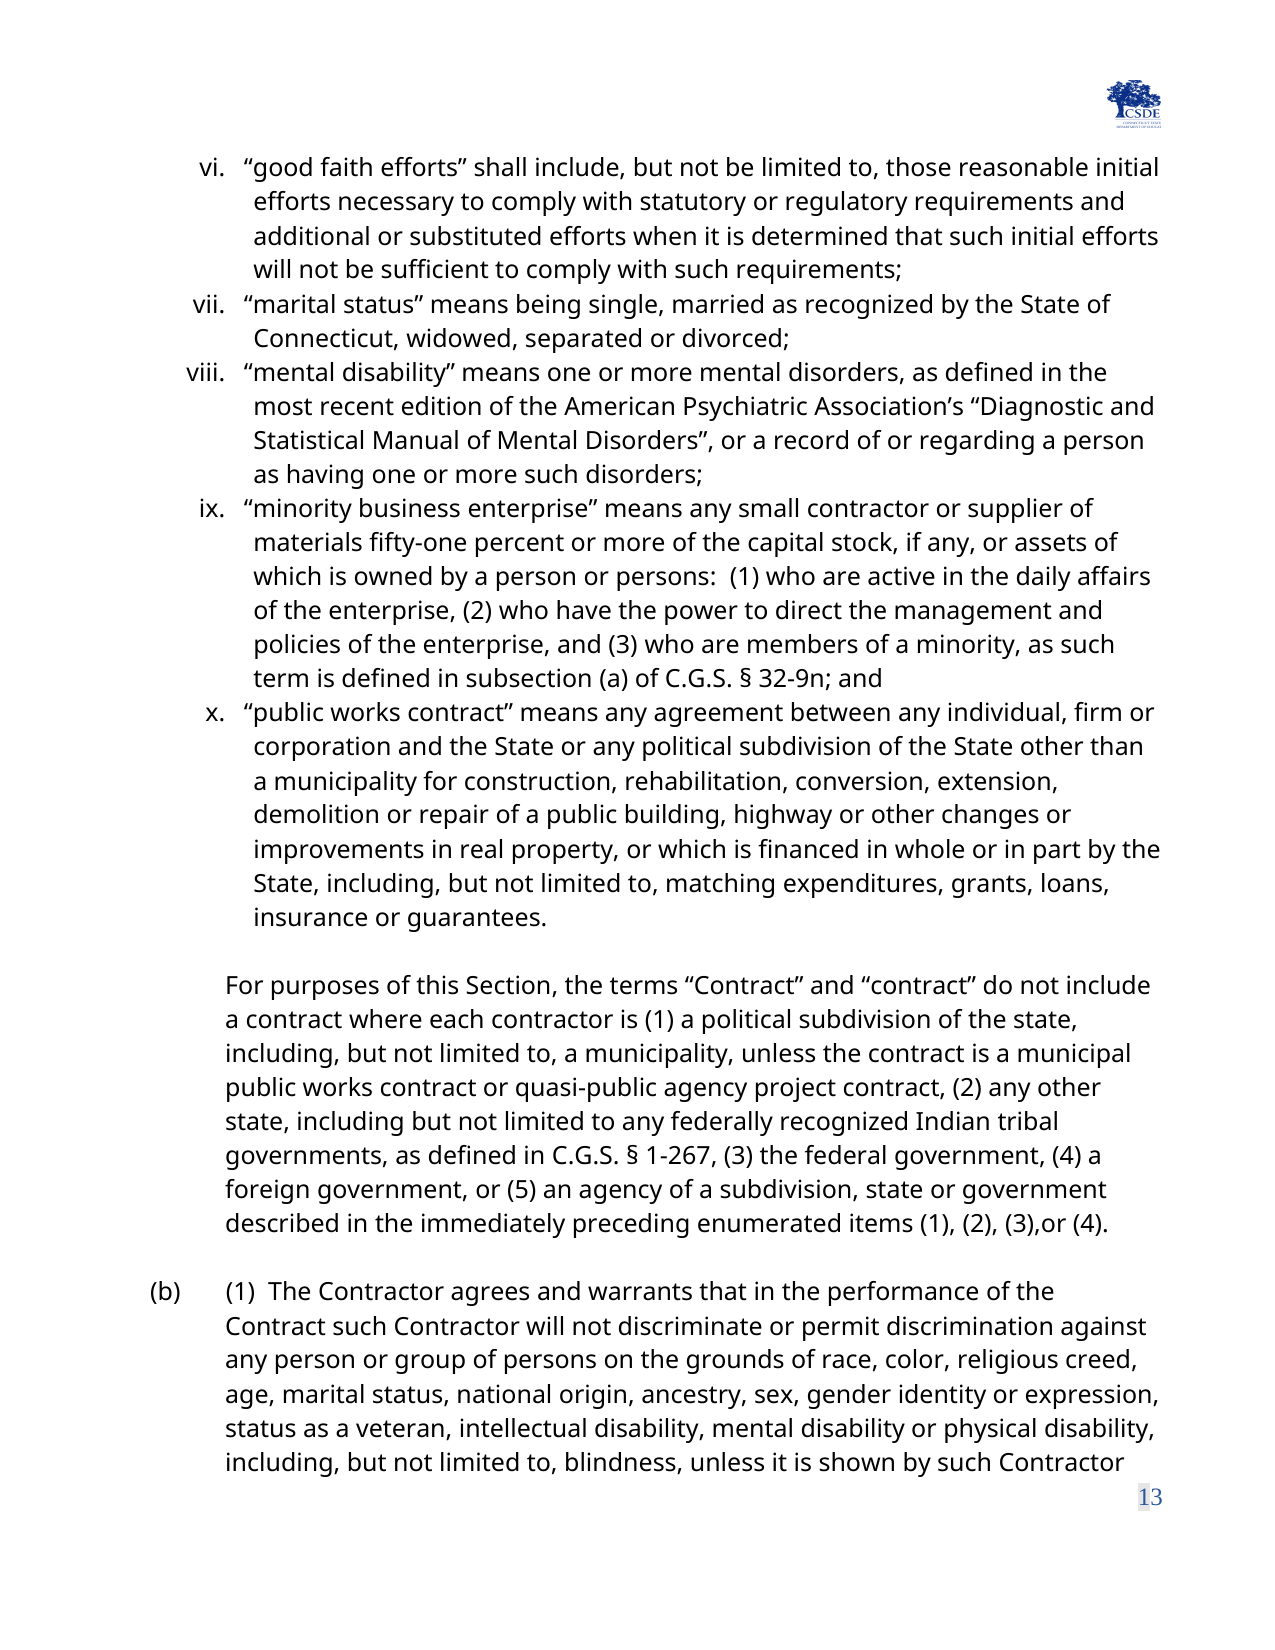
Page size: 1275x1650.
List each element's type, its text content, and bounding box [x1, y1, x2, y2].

list “marital status” means being single, married as recognized by the State of Connecticut, widowed, separated or divorced; [225, 286, 1162, 354]
list “mental disability” means one or more mental disorders, as defined in the most recent edition of the American Psychiatric Association’s “Diagnostic and Statistical Manual of Mental Disorders”, or a record of or regarding a person as having one or more such disorders; [225, 354, 1162, 491]
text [150, 1274, 1162, 1478]
picture [1106, 80, 1161, 128]
list “good faith efforts” shall include, but not be limited to, those reasonable initial efforts necessary to comply with statutory or regulatory requirements and additional or substituted efforts when it is determined that such initial efforts will not be sufficient to comply with such requirements; [225, 150, 1162, 286]
list “public works contract” means any agreement between any individual, firm or corporation and the State or any political subdivision of the State other than a municipality for construction, rehabilitation, conversion, extension, demolition or repair of a public building, highway or other changes or improvements in real property, or which is financed in whole or in part by the State, including, but not limited to, matching expenditures, grants, loans, insurance or guarantees. [225, 695, 1162, 933]
list “minority business enterprise” means any small contractor or supplier of materials fifty-one percent or more of the capital stock, if any, or assets of which is owned by a person or persons: (1) who are active in the daily affairs of the enterprise, (2) who have the power to direct the management and policies of the enterprise, and (3) who are members of a minority, as such term is defined in subsection (a) of C.G.S. § 32-9n; and [225, 491, 1162, 695]
text For purposes of this Section, the terms “Contract” and “contract” do not include a contract where each contractor is (1) a political subdivision of the state, including, but not limited to, a municipality, unless the contract is a municipal public works contract or quasi-public agency project contract, (2) any other state, including but not limited to any federally recognized Indian tribal governments, as defined in C.G.S. § 1-267, (3) the federal government, (4) a foreign government, or (5) an agency of a subdivision, state or government described in the immediately preceding enumerated items (1), (2), (3),or (4). [225, 967, 1162, 1240]
